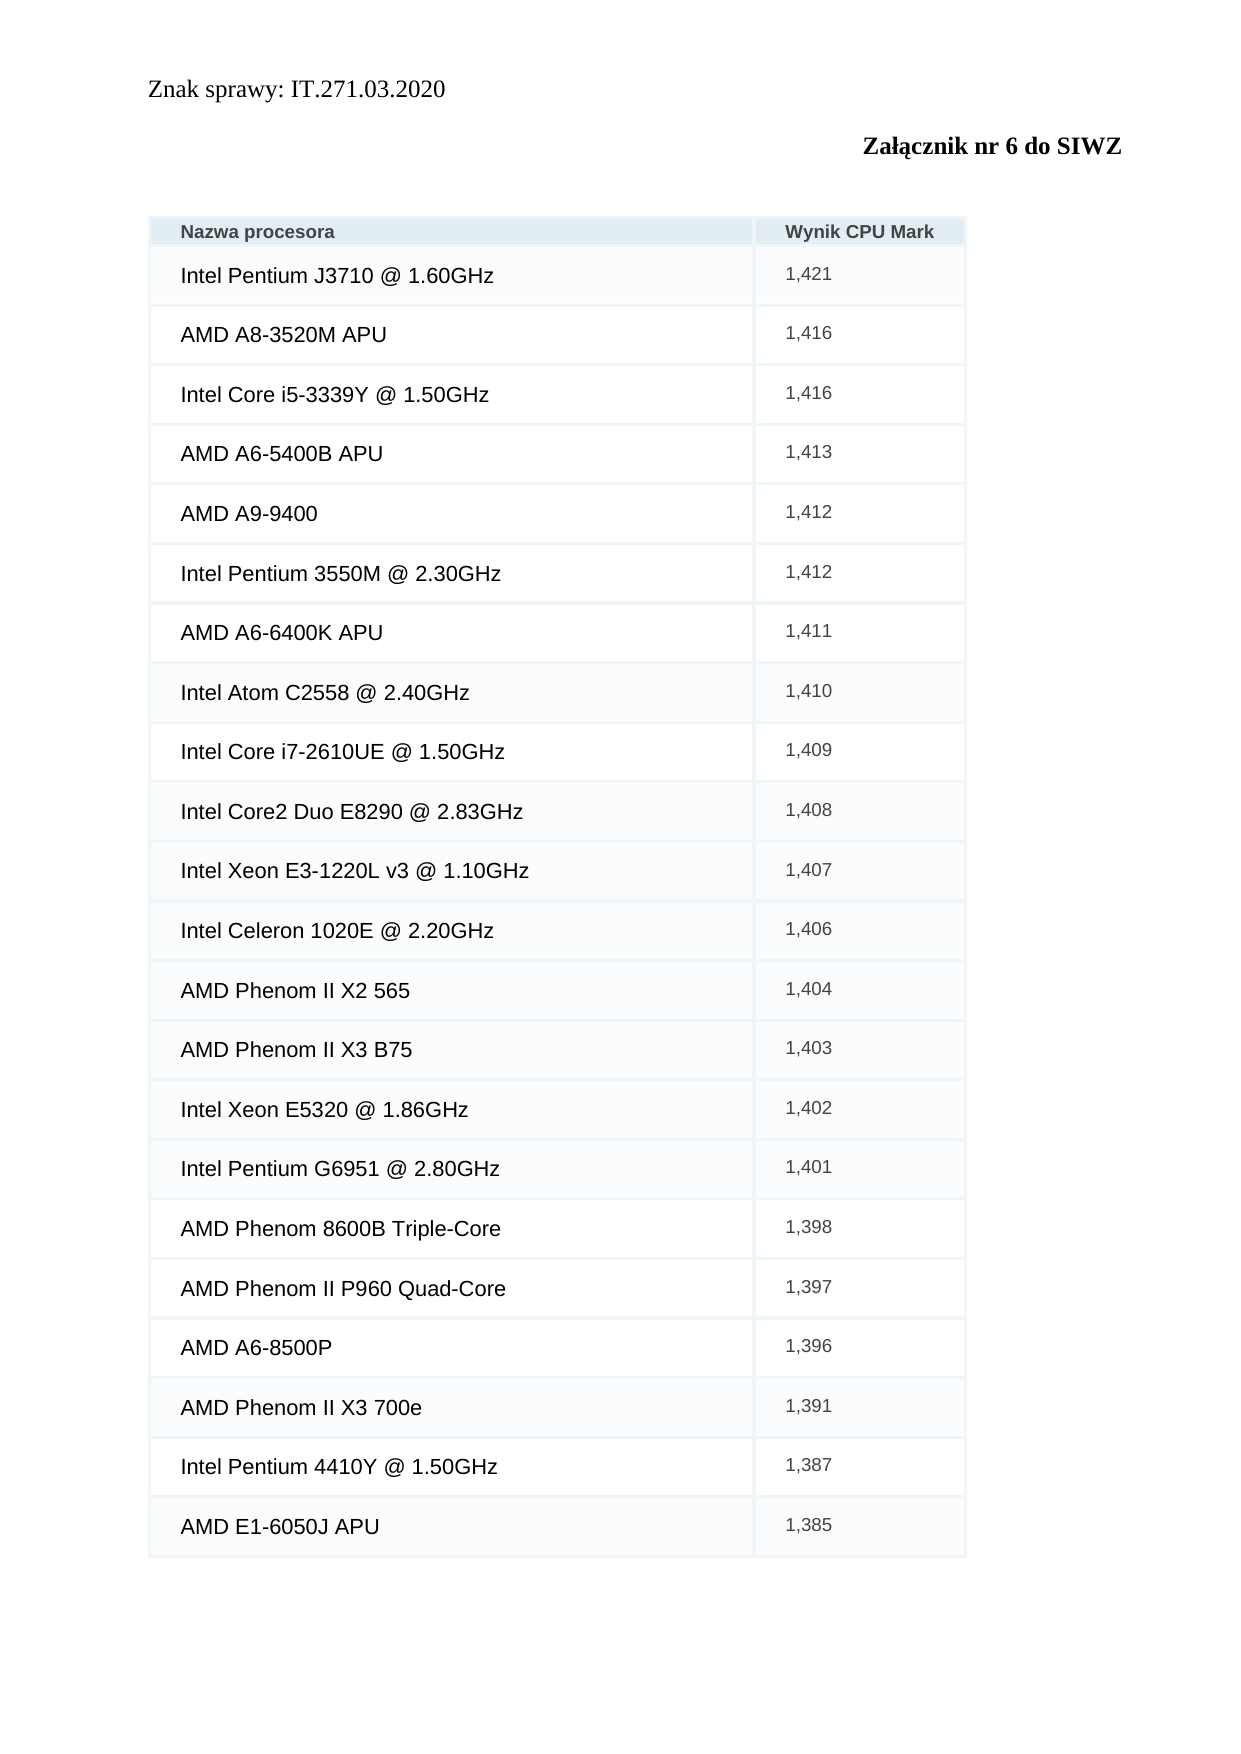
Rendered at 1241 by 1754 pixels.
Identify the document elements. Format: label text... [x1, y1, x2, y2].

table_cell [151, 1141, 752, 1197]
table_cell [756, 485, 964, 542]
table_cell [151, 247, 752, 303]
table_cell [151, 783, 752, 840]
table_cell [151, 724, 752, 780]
table_header Wynik CPU Mark [756, 219, 964, 244]
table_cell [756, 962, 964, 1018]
table_header Nazwa procesora [151, 219, 752, 244]
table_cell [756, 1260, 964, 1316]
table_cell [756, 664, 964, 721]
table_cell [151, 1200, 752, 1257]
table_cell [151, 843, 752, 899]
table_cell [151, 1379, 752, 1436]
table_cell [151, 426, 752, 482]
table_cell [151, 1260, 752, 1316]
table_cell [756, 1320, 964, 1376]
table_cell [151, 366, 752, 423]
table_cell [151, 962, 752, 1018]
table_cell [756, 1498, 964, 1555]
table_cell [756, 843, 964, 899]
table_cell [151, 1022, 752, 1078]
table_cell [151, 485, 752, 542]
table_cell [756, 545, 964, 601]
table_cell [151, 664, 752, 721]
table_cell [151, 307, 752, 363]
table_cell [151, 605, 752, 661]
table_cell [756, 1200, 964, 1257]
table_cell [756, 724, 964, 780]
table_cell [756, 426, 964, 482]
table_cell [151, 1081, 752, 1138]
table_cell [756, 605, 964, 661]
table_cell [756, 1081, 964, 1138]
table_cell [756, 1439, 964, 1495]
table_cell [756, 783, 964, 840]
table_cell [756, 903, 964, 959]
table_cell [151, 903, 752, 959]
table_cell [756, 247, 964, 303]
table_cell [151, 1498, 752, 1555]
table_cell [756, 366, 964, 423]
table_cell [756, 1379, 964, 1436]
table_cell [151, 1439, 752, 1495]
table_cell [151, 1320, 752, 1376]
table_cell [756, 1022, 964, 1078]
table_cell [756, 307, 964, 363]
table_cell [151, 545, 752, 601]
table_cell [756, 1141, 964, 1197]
